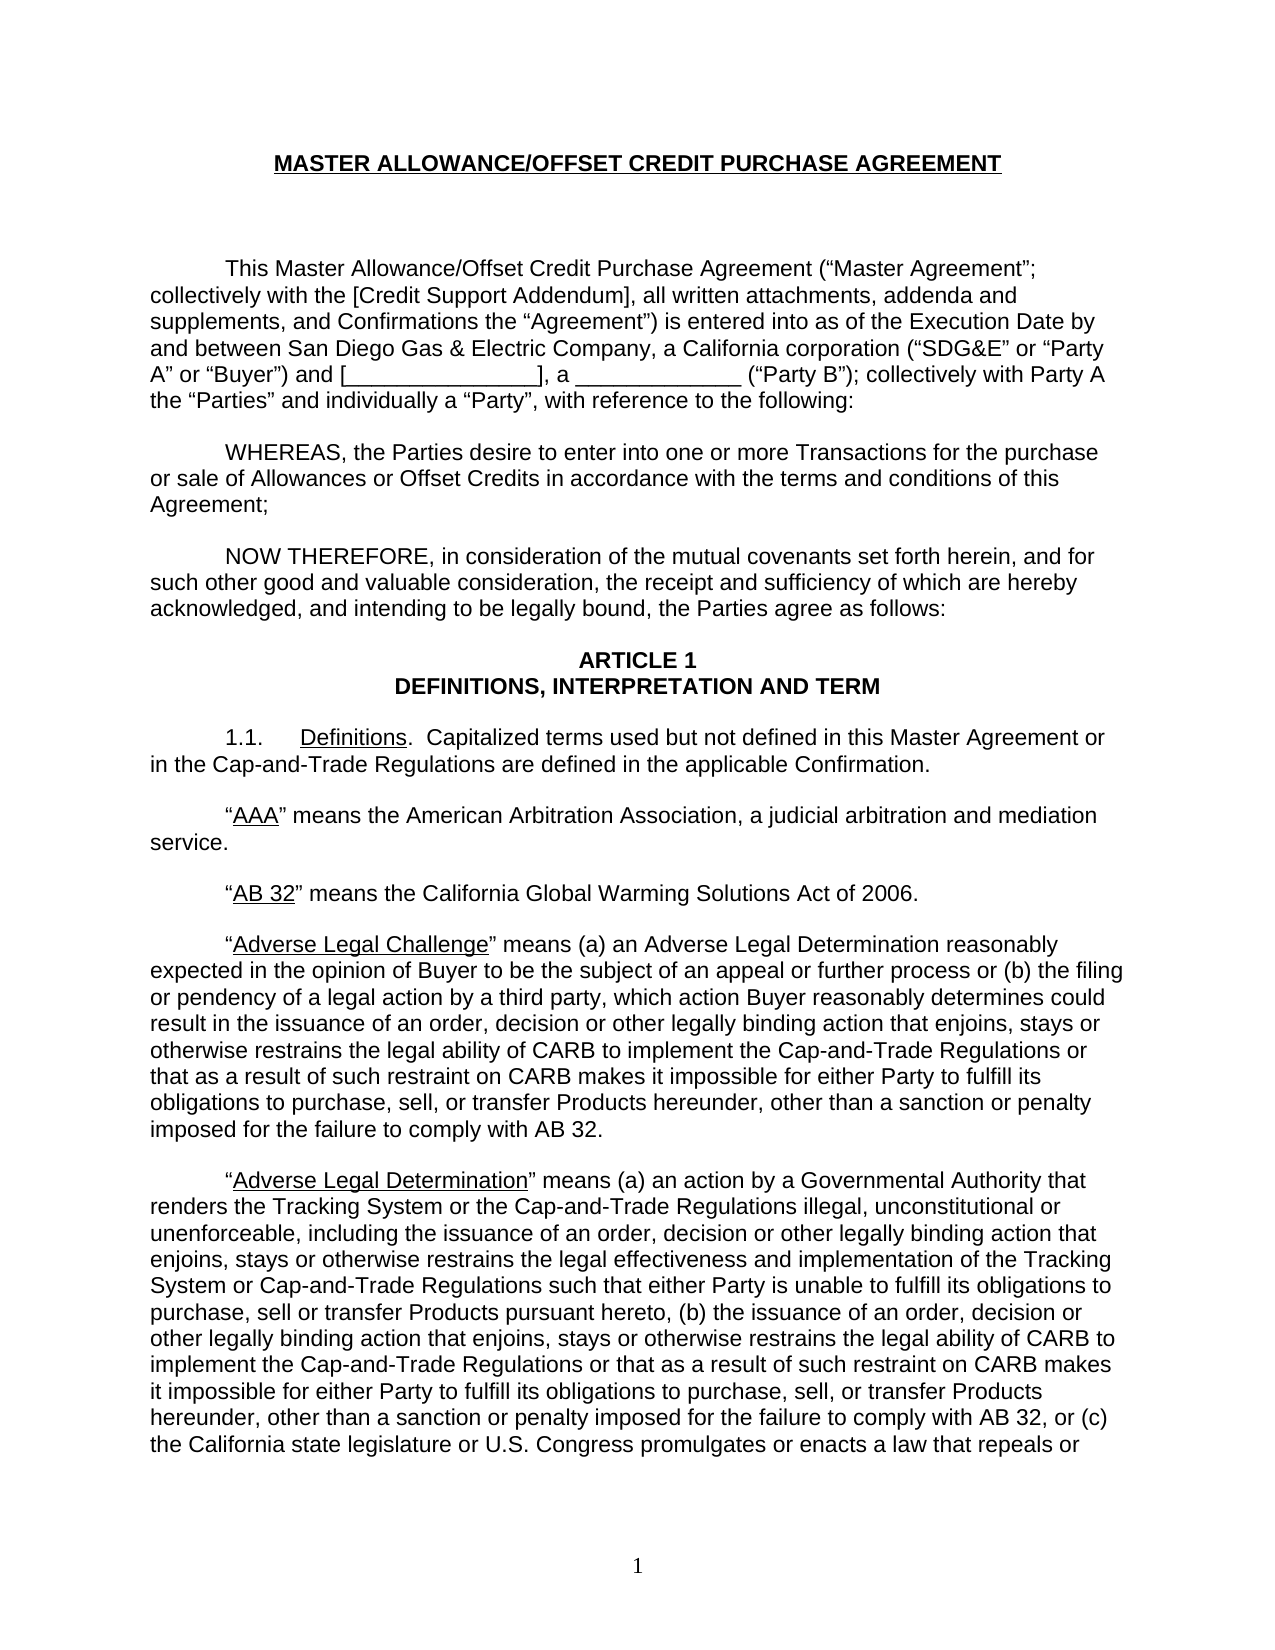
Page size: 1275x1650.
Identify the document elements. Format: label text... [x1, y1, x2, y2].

text WHEREAS, the Parties desire to enter into one or more Transactions for the purchase or sale of Allowances or Offset Credits in accordance with the terms and conditions of this Agreement; [150, 438, 1125, 518]
text DEFINITIONS, INTERPRETATION AND TERM [150, 673, 1125, 699]
text MASTER ALLOWANCE/OFFSET CREDIT PURCHASE AGREEMENT [150, 150, 1125, 176]
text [150, 1167, 1125, 1457]
text 1.1. Definitions . Capitalized terms used but not defined in this Master Agreement or in the Cap-and-Trade Regulations are defined in the applicable Confirmation. [150, 724, 1125, 777]
text “AAA” means the American Arbitration Association, a judicial arbitration and mediation service. [150, 802, 1125, 855]
text This Master Allowance/Offset Credit Purchase Agreement (“Master Agreement”; collectively with the [Credit Support Addendum], all written attachments, addenda and supplements, and Confirmations the “Agreement”) is entered into as of the Execution Date by and between San Diego Gas & Electric Company, a California corporation (“SDG&E” or “Party A” or “Buyer”) and [_______________], a _____________ (“Party B”); collectively with Party A the “Parties” and individually a “Party”, with reference to the following: [150, 255, 1125, 413]
text “AB 32” means the California Global Warming Solutions Act of 2006. [150, 880, 1125, 906]
text “Adverse Legal Challenge” means (a) an Adverse Legal Determination reasonably expected in the opinion of Buyer to be the subject of an appeal or further process or (b) the filing or pendency of a legal action by a third party, which action Buyer reasonably determines could result in the issuance of an order, decision or other legally binding action that enjoins, stays or otherwise restrains the legal ability of CARB to implement the Cap-and-Trade Regulations or that as a result of such restraint on CARB makes it impossible for either Party to fulfill its obligations to purchase, sell, or transfer Products hereunder, other than a sanction or penalty imposed for the failure to comply with AB 32. [150, 931, 1125, 1142]
text NOW THEREFORE, in consideration of the mutual covenants set forth herein, and for such other good and valuable consideration, the receipt and sufficiency of which are hereby acknowledged, and intending to be legally bound, the Parties agree as follows: [150, 543, 1125, 622]
text ARTICLE 1 [150, 647, 1125, 673]
